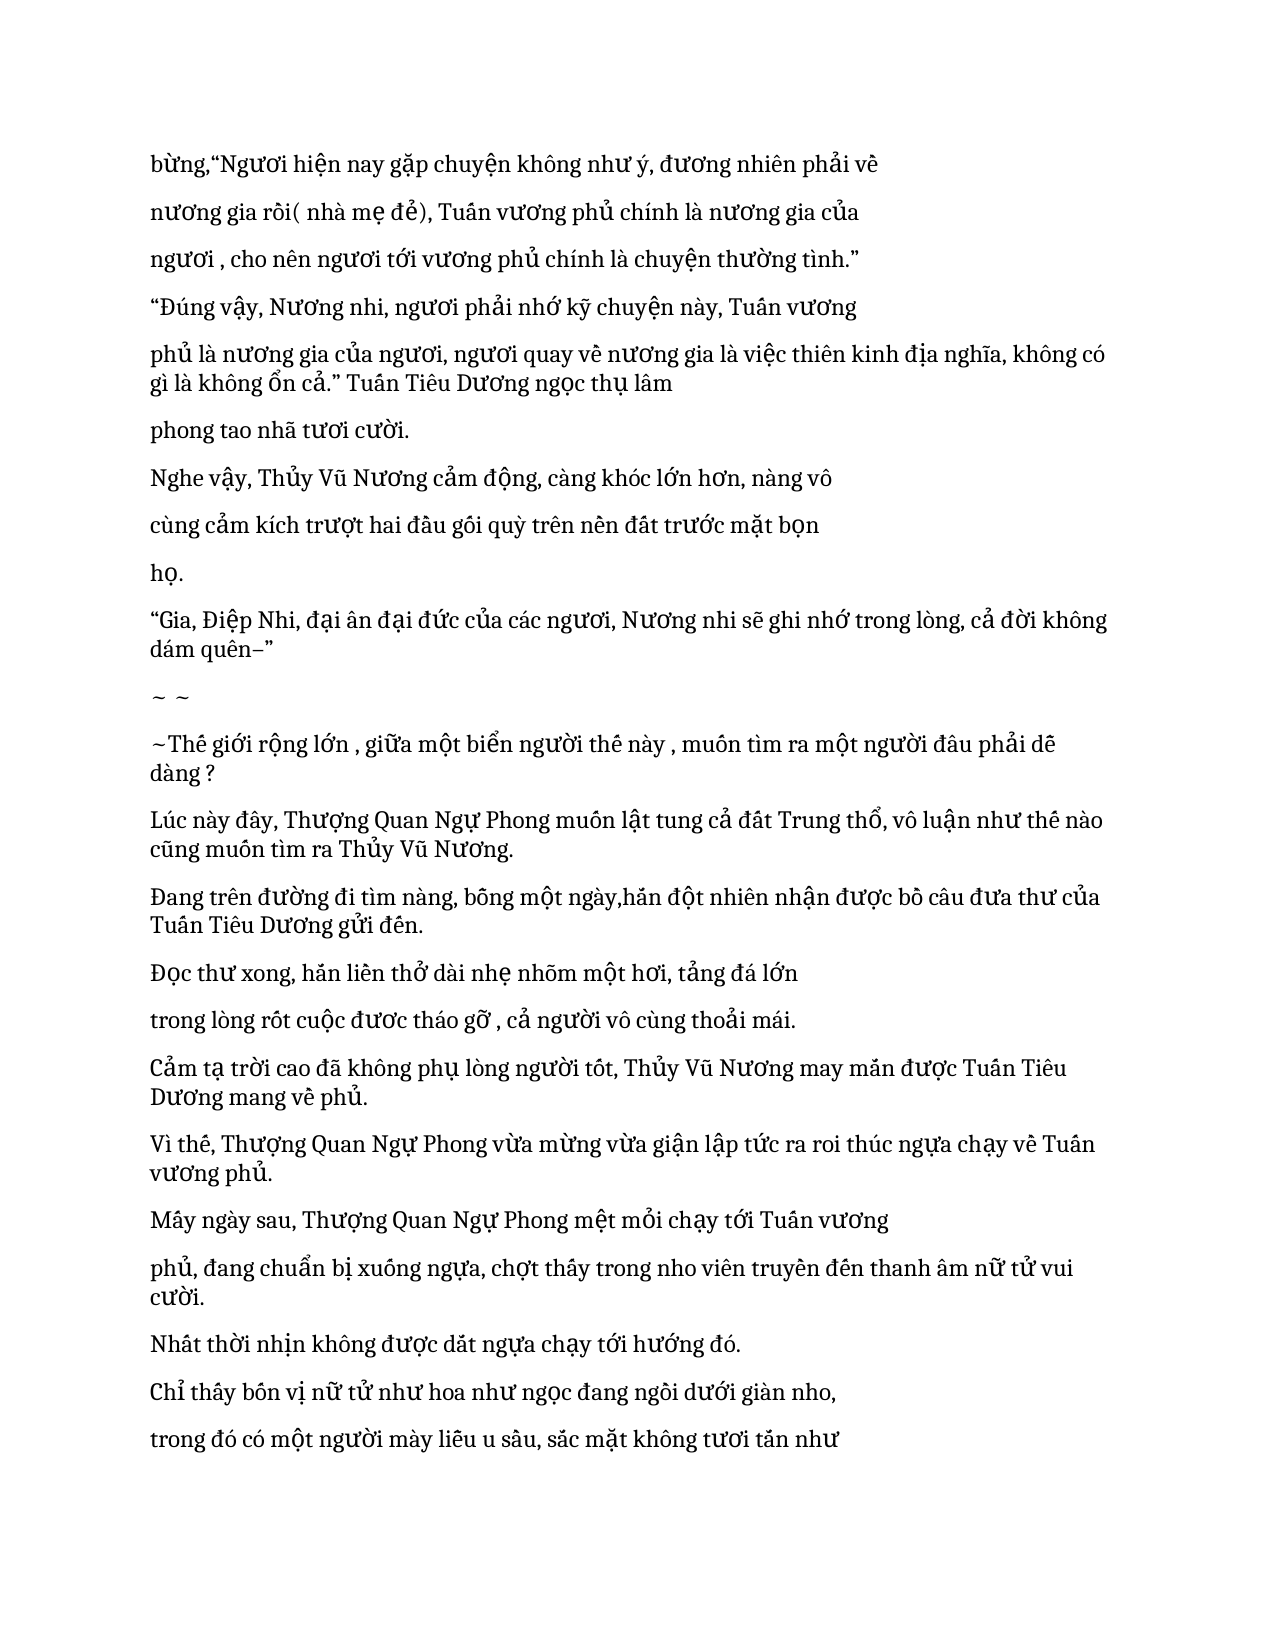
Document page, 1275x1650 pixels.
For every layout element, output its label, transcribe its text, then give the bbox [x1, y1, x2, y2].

text Nghe vậy, Thủy Vũ Nương cảm động, càng khóc lớn hơn, nàng vô [150, 464, 1125, 492]
text họ. [150, 559, 1125, 587]
text ngươi , cho nên ngươi tới vương phủ chính là chuyện thường tình.” [150, 245, 1125, 274]
text ~Thế giới rộng lớn , giữa một biển người thế này , muốn tìm ra một người đâu phải dễ dàng ? [150, 730, 1125, 787]
text Đang trên đường đi tìm nàng, bỗng một ngày,hắn đột nhiên nhận được bồ câu đưa thư của Tuấn Tiêu Dương gửi đến. [150, 882, 1125, 940]
text “Gia, Điệp Nhi, đại ân đại đức của các ngươi, Nương nhi sẽ ghi nhớ trong lòng, cả đời không dám quên–” [150, 606, 1125, 664]
text Chỉ thấy bốn vị nữ tử như hoa như ngọc đang ngồi dưới giàn nho, [150, 1377, 1125, 1406]
text Nhất thời nhịn không được dắt ngựa chạy tới hướng đó. [150, 1330, 1125, 1359]
text trong lòng rốt cuộc đươc tháo gỡ , cả người vô cùng thoải mái. [150, 1006, 1125, 1035]
text phủ là nương gia của ngươi, ngươi quay về nương gia là việc thiên kinh địa nghĩa, không có gì là không ổn cả.” Tuấn Tiêu Dương ngọc thụ lâm [150, 340, 1125, 397]
text Lúc này đây, Thượng Quan Ngự Phong muốn lật tung cả đất Trung thổ, vô luận như thế nào cũng muốn tìm ra Thủy Vũ Nương. [150, 806, 1125, 864]
text ~ ~ [150, 682, 1125, 711]
text Đọc thư xong, hắn liền thở dài nhẹ nhõm một hơi, tảng đá lớn [150, 959, 1125, 987]
text phủ, đang chuẩn bị xuống ngựa, chợt thấy trong nho viên truyền đến thanh âm nữ tử vui cười. [150, 1254, 1125, 1311]
text nương gia rồi( nhà mẹ đẻ), Tuấn vương phủ chính là nương gia của [150, 197, 1125, 226]
text phong tao nhã tươi cười. [150, 416, 1125, 445]
text bừng,“Ngươi hiện nay gặp chuyện không như ý, đương nhiên phải về [150, 150, 1125, 179]
text trong đó có một người mày liễu u sầu, sắc mặt không tươi tắn như [150, 1425, 1125, 1454]
text “Đúng vậy, Nương nhi, ngươi phải nhớ kỹ chuyện này, Tuấn vương [150, 292, 1125, 321]
text Cảm tạ trời cao đã không phụ lòng người tốt, Thủy Vũ Nương may mắn được Tuấn Tiêu Dương mang về phủ. [150, 1054, 1125, 1111]
text Vì thế, Thượng Quan Ngự Phong vừa mừng vừa giận lập tức ra roi thúc ngựa chạy về Tuấn vương phủ. [150, 1130, 1125, 1187]
text cùng cảm kích trượt hai đầu gối quỳ trên nền đất trước mặt bọn [150, 511, 1125, 540]
text Mấy ngày sau, Thượng Quan Ngự Phong mệt mỏi chạy tới Tuấn vương [150, 1206, 1125, 1235]
